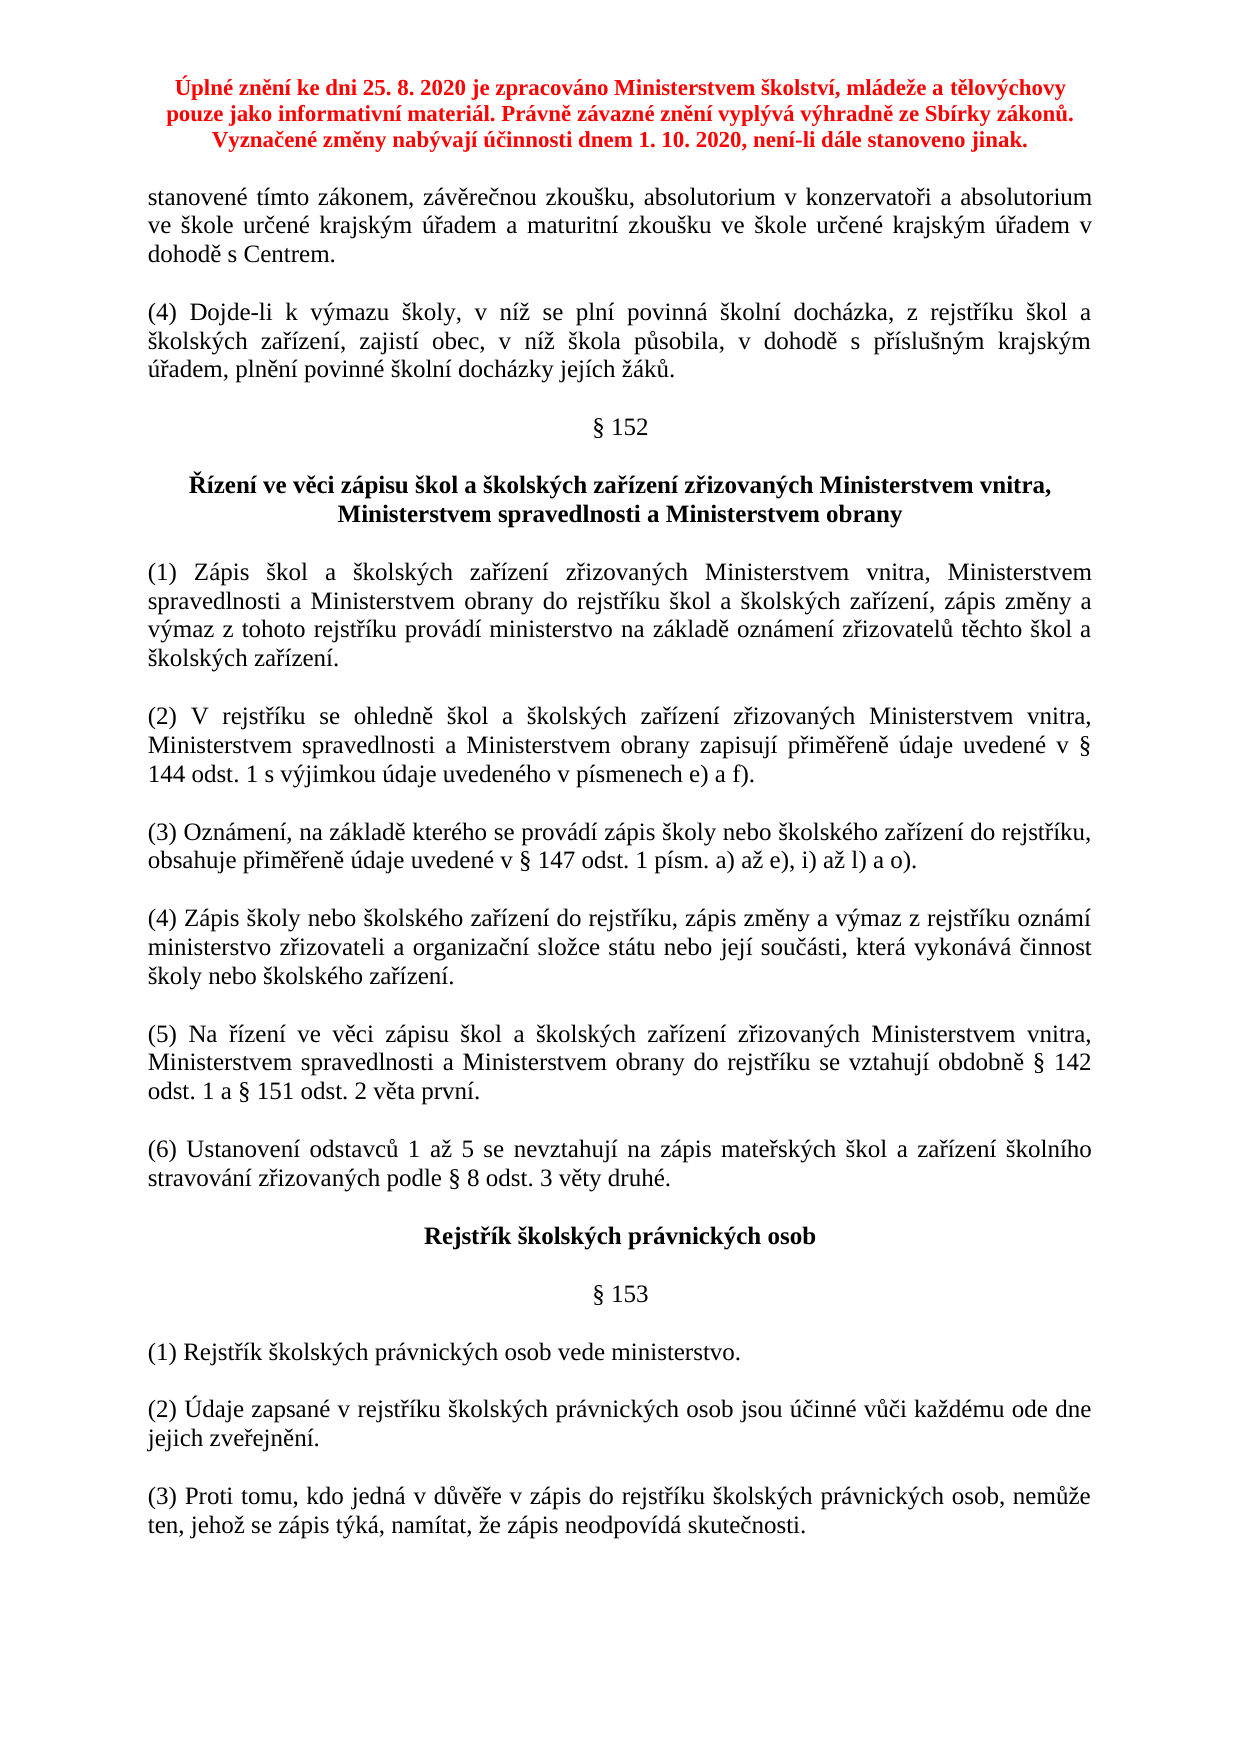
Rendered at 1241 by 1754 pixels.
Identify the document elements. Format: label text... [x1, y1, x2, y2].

text (3) Proti tomu, kdo jedná v důvěře v zápis do rejstříku školských právnických osob, nemůže ten, jehož se zápis týká, namítat, že zápis neodpovídá skutečnosti. [148, 1481, 1093, 1539]
text (3) Oznámení, na základě kterého se provádí zápis školy nebo školského zařízení do rejstříku, obsahuje přiměřeně údaje uvedené v § 147 odst. 1 písm. a) až e), i) až l) a o). [148, 817, 1093, 874]
text § 152 [148, 412, 1093, 441]
text (2) Údaje zapsané v rejstříku školských právnických osob jsou účinné vůči každému ode dne jejich zveřejnění. [148, 1394, 1093, 1452]
text Rejstřík školských právnických osob [148, 1221, 1093, 1249]
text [148, 182, 1093, 268]
text (4) Zápis školy nebo školského zařízení do rejstříku, zápis změny a výmaz z rejstříku oznámí ministerstvo zřizovateli a organizační složce státu nebo její součásti, která vykonává činnost školy nebo školského zařízení. [148, 903, 1093, 989]
text (1) Zápis škol a školských zařízení zřizovaných Ministerstvem vnitra, Ministerstvem spravedlnosti a Ministerstvem obrany do rejstříku škol a školských zařízení, zápis změny a výmaz z tohoto rejstříku provádí ministerstvo na základě oznámení zřizovatelů těchto škol a školských zařízení. [148, 557, 1093, 672]
text (6) Ustanovení odstavců 1 až 5 se nevztahují na zápis mateřských škol a zařízení školního stravování zřizovaných podle § 8 odst. 3 věty druhé. [148, 1134, 1093, 1192]
text (4) Dojde-li k výmazu školy, v níž se plní povinná školní docházka, z rejstříku škol a školských zařízení, zajistí obec, v níž škola působila, v dohodě s příslušným krajským úřadem, plnění povinné školní docházky jejích žáků. [148, 297, 1093, 383]
text (1) Rejstřík školských právnických osob vede ministerstvo. [148, 1337, 1093, 1365]
text (2) V rejstříku se ohledně škol a školských zařízení zřizovaných Ministerstvem vnitra, Ministerstvem spravedlnosti a Ministerstvem obrany zapisují přiměřeně údaje uvedené v § 144 odst. 1 s výjimkou údaje uvedeného v písmenech e) a f). [148, 701, 1093, 787]
text (5) Na řízení ve věci zápisu škol a školských zařízení zřizovaných Ministerstvem vnitra, Ministerstvem spravedlnosti a Ministerstvem obrany do rejstříku se vztahují obdobně § 142 odst. 1 a § 151 odst. 2 věta první. [148, 1019, 1093, 1105]
text § 153 [148, 1279, 1093, 1307]
text Řízení ve věci zápisu škol a školských zařízení zřizovaných Ministerstvem vnitra, Ministerstvem spravedlnosti a Ministerstvem obrany [148, 470, 1093, 528]
